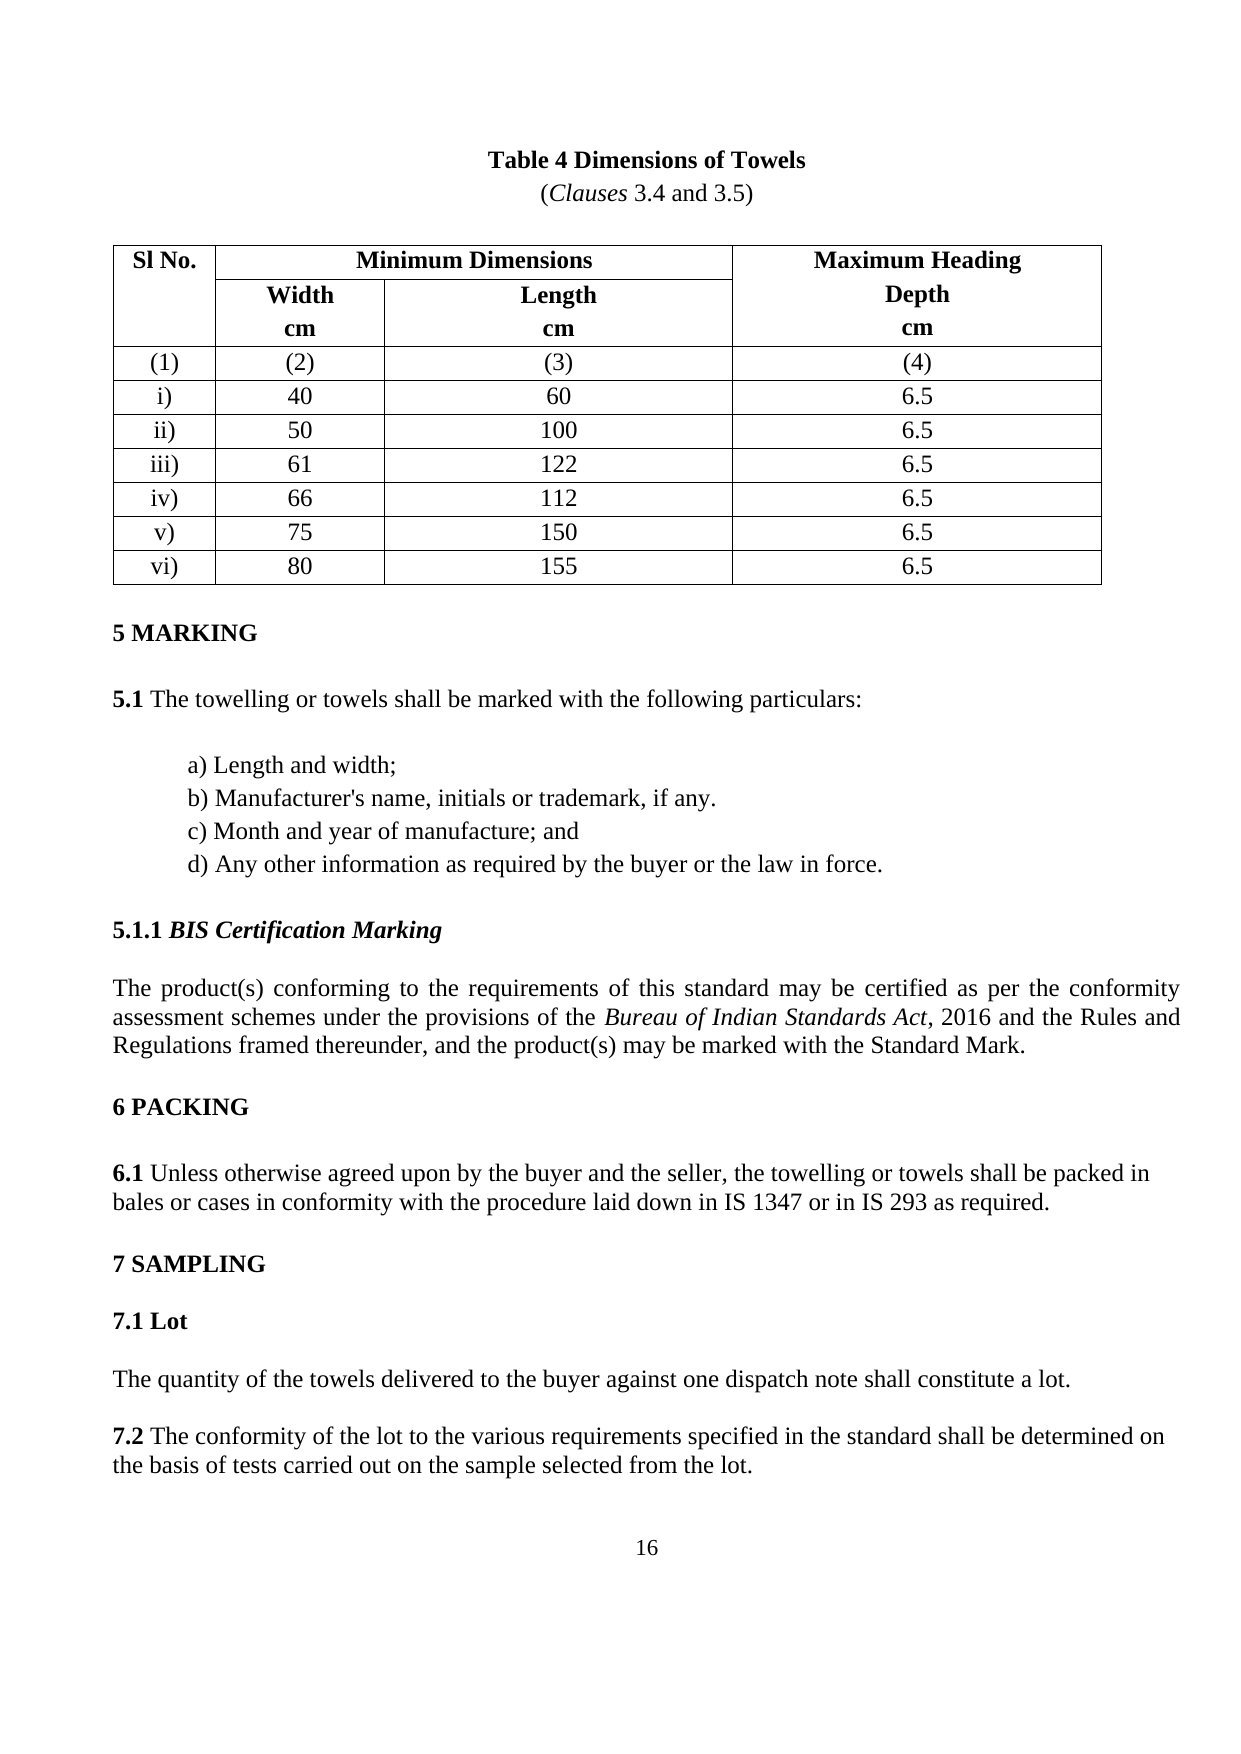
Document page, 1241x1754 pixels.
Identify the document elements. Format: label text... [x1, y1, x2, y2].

text a) Length and width; [187, 750, 1181, 779]
table_header Minimum Dimensions [216, 246, 732, 279]
text (Clauses 3.4 and 3.5) [112, 178, 1181, 207]
table_cell (1) [114, 347, 215, 380]
table_cell vi) [114, 551, 215, 584]
table_cell 6.5 [733, 483, 1101, 516]
table_header Sl No. [114, 246, 215, 346]
text The product(s) conforming to the requirements of this standard may be certified as per the conformity assessment schemes under the provisions of the Bureau of Indian Standards Act, 2016 and the Rules and Regulations framed thereunder, and the product(s) may be marked with the Standard Mark. [112, 973, 1181, 1059]
table_cell 6.5 [733, 449, 1101, 482]
text 5 MARKING [112, 618, 1181, 647]
table_cell Width cm [216, 280, 384, 346]
text d) Any other information as required by the buyer or the law in force. [187, 849, 1181, 878]
table_cell 6.5 [733, 381, 1101, 414]
text 7 SAMPLING [112, 1249, 1181, 1277]
table_cell v) [114, 517, 215, 550]
table_cell 6.5 [733, 517, 1101, 550]
table_cell Length cm [385, 280, 732, 346]
table_cell 40 [216, 381, 384, 414]
table_cell 80 [216, 551, 384, 584]
text 5.1 The towelling or towels shall be marked with the following particulars: [112, 684, 1181, 713]
table_cell 155 [385, 551, 732, 584]
table_header Maximum Heading Depth cm [733, 246, 1101, 346]
text 7.2 The conformity of the lot to the various requirements specified in the standard shall be determined on the basis of tests carried out on the sample selected from the lot. [112, 1421, 1181, 1479]
text Table 4 Dimensions of Towels [112, 146, 1181, 174]
table_cell 150 [385, 517, 732, 550]
table_cell 66 [216, 483, 384, 516]
text The quantity of the towels delivered to the buyer against one dispatch note shall constitute a lot. [112, 1364, 1181, 1392]
text 5.1.1 BIS Certification Marking [112, 915, 1181, 944]
table_cell 75 [216, 517, 384, 550]
table_cell i) [114, 381, 215, 414]
table_cell iv) [114, 483, 215, 516]
table_cell iii) [114, 449, 215, 482]
text b) Manufacturer's name, initials or trademark, if any. [187, 783, 1181, 812]
table_cell 122 [385, 449, 732, 482]
table_cell (2) [216, 347, 384, 380]
table_cell 6.5 [733, 551, 1101, 584]
table_cell 50 [216, 415, 384, 448]
table_cell 100 [385, 415, 732, 448]
table_cell 61 [216, 449, 384, 482]
text 7.1 Lot [112, 1306, 1181, 1335]
table_cell (4) [733, 347, 1101, 380]
table_cell 60 [385, 381, 732, 414]
table_cell 6.5 [733, 415, 1101, 448]
text 6 PACKING [112, 1092, 1181, 1121]
text 6.1 Unless otherwise agreed upon by the buyer and the seller, the towelling or towels shall be packed in bales or cases in conformity with the procedure laid down in IS 1347 or in IS 293 as required. [112, 1158, 1181, 1216]
text c) Month and year of manufacture; and [187, 816, 1181, 845]
table_cell (3) [385, 347, 732, 380]
table_cell 112 [385, 483, 732, 516]
table_cell ii) [114, 415, 215, 448]
